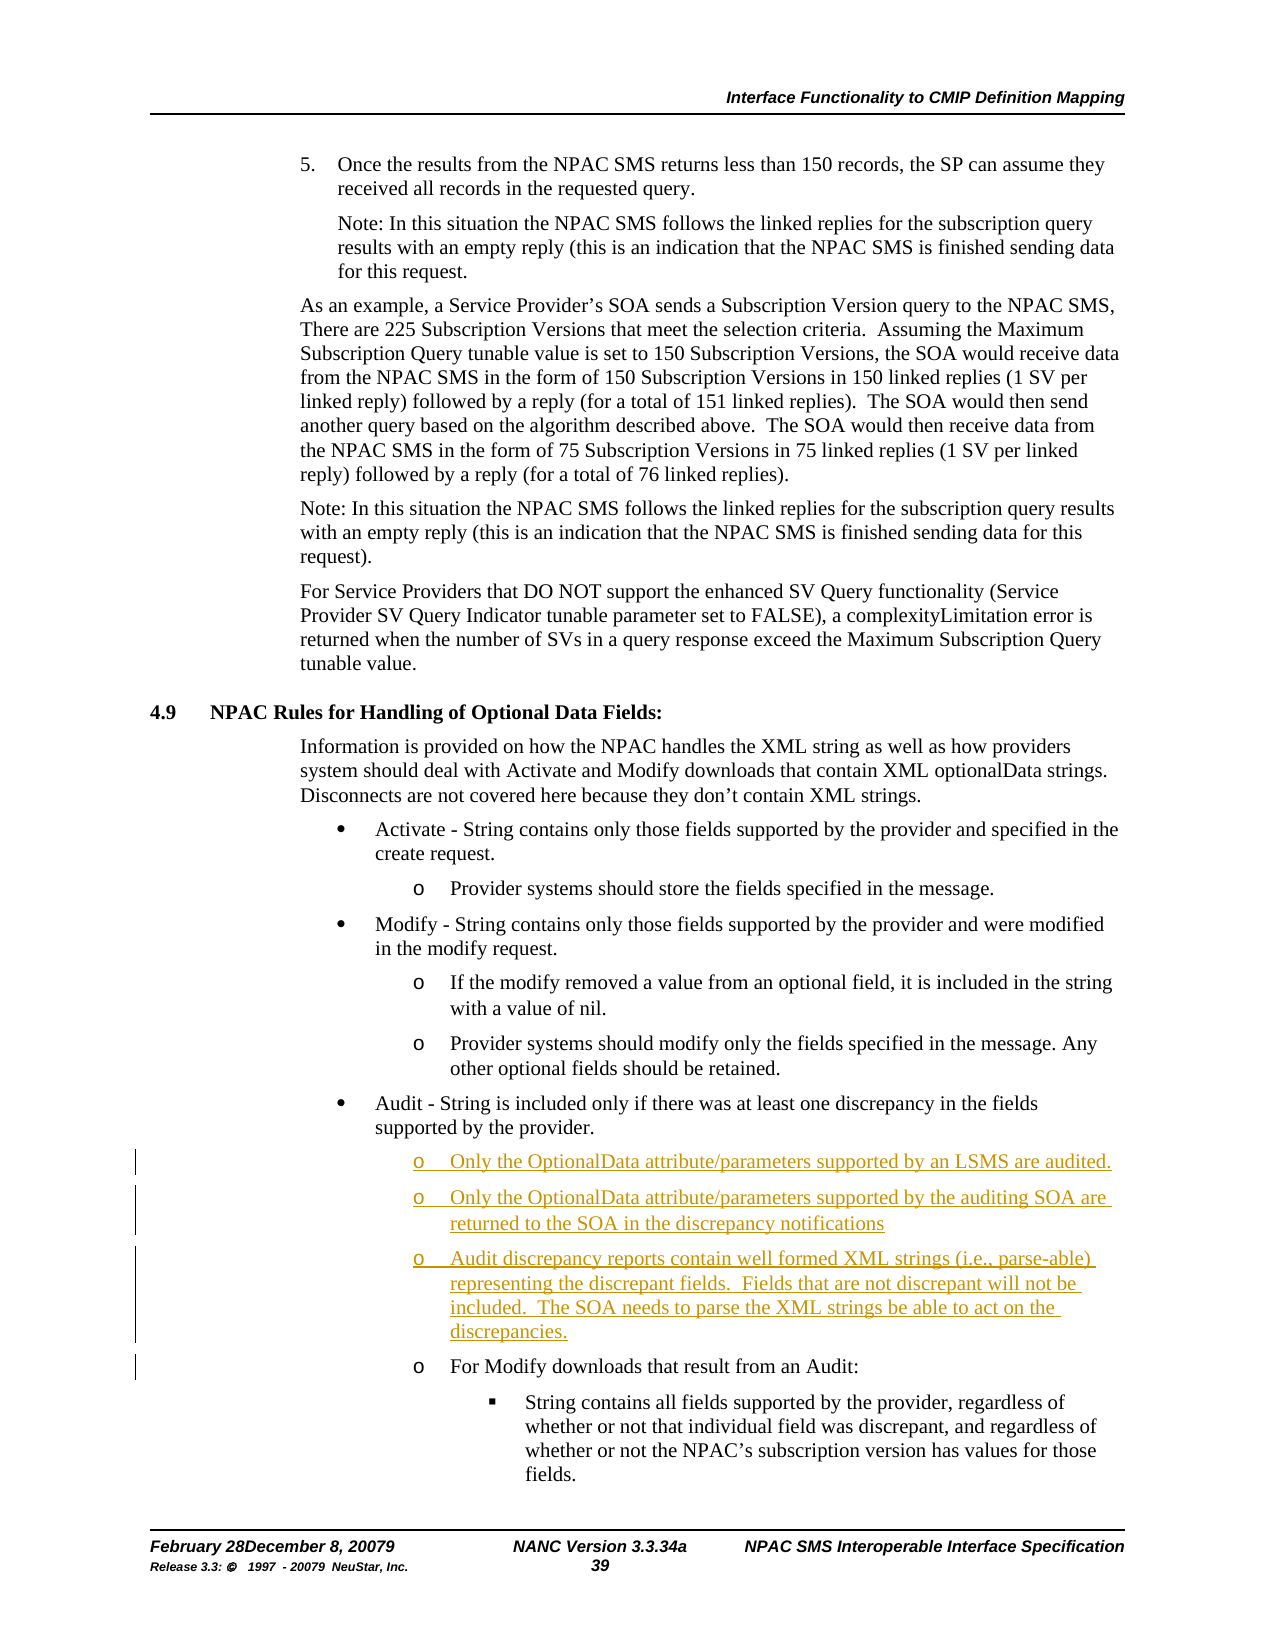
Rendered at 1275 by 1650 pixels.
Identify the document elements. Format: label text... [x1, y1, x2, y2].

text Note: In this situation the NPAC SMS follows the linked replies for the subscription query results with an empty reply (this is an indication that the NPAC SMS is finished sending data for this request. [337, 211, 1125, 283]
text Information is provided on how the NPAC handles the XML string as well as how providers system should deal with Activate and Modify downloads that contain XML optionalData strings. Disconnects are not covered here because they don’t contain XML strings. [300, 734, 1125, 807]
list Provider systems should store the fields specified in the message. [412, 876, 1125, 901]
list For Modify downloads that result from an Audit: [412, 1354, 1125, 1379]
text For Service Providers that DO NOT support the enhanced SV Query functionality (Service Provider SV Query Indicator tunable parameter set to FALSE), a complexityLimitation error is returned when the number of SVs in a query response exceed the Maximum Subscription Query tunable value. [300, 579, 1125, 675]
list Activate - String contains only those fields supported by the provider and specified in the create request. [337, 817, 1125, 865]
list Audit - String is included only if there was at least one discrepancy in the fields supported by the provider. [337, 1091, 1125, 1139]
list Modify - String contains only those fields supported by the provider and were modified in the modify request. [337, 912, 1125, 960]
subtitle NPAC Rules for Handling of Optional Data Fields: [150, 700, 1125, 724]
text Note: In this situation the NPAC SMS follows the linked replies for the subscription query results with an empty reply (this is an indication that the NPAC SMS is finished sending data for this request). [300, 496, 1125, 568]
text As an example, a Service Provider’s SOA sends a Subscription Version query to the NPAC SMS, There are 225 Subscription Versions that meet the selection criteria. Assuming the Maximum Subscription Query tunable value is set to 150 Subscription Versions, the SOA would receive data from the NPAC SMS in the form of 150 Subscription Versions in 150 linked replies (1 SV per linked reply) followed by a reply (for a total of 151 linked replies). The SOA would then send another query based on the algorithm described above. The SOA would then receive data from the NPAC SMS in the form of 75 Subscription Versions in 75 linked replies (1 SV per linked reply) followed by a reply (for a total of 76 linked replies). [300, 293, 1125, 486]
list Provider systems should modify only the fields specified in the message. Any other optional fields should be retained. [412, 1030, 1125, 1080]
list If the modify removed a value from an optional field, it is included in the string with a value of nil. [412, 970, 1125, 1020]
list String contains all fields supported by the provider, regardless of whether or not that individual field was discrepant, and regardless of whether or not the NPAC’s subscription version has values for those fields. [487, 1390, 1125, 1486]
list Once the results from the NPAC SMS returns less than 150 records, the SP can assume they received all records in the requested query. [300, 152, 1125, 200]
